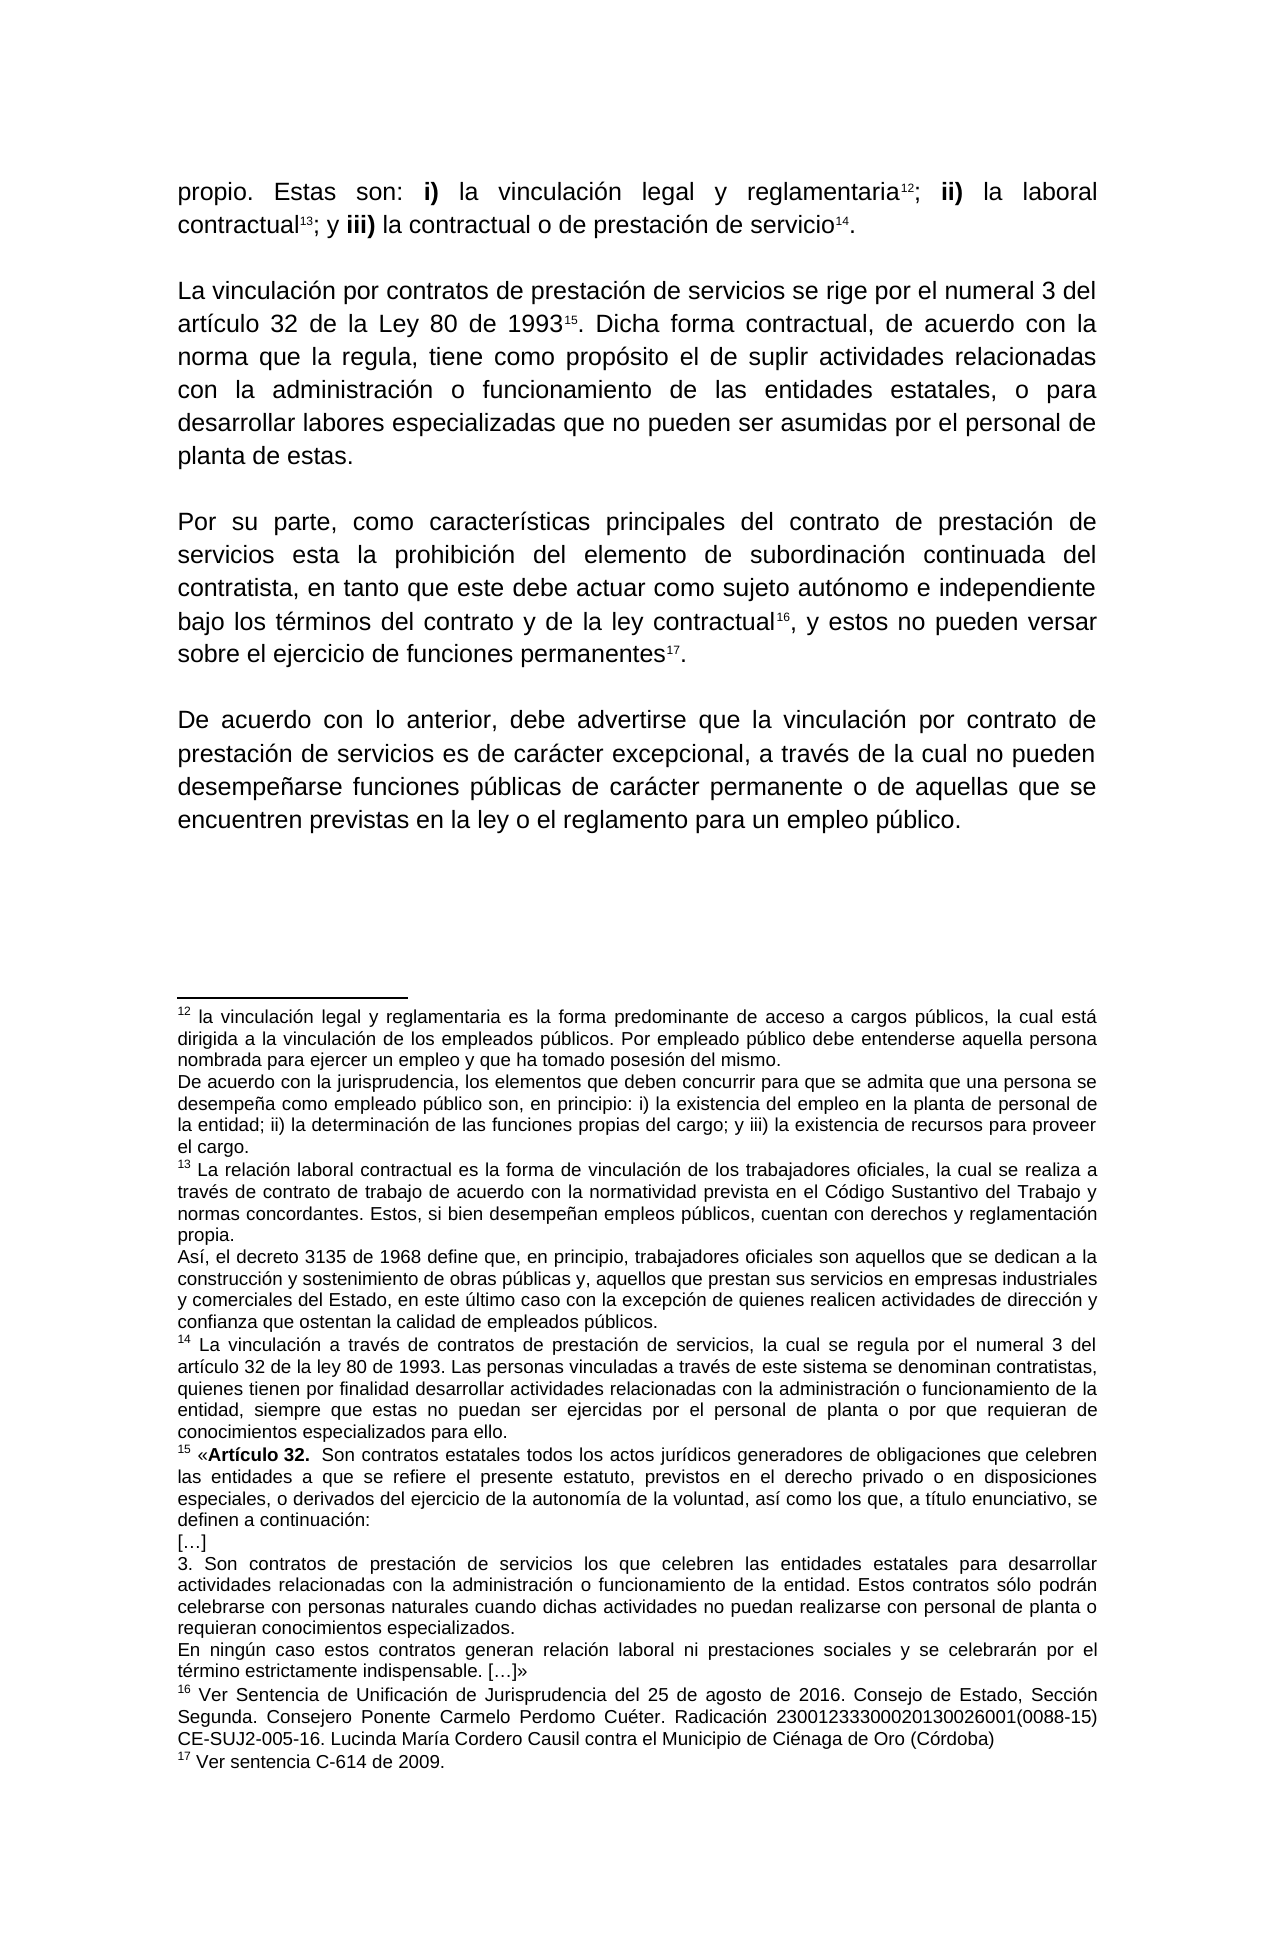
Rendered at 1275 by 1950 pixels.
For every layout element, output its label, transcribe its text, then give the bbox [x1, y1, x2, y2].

text De acuerdo con lo anterior, debe advertirse que la vinculación por contrato de prestación de servicios es de carácter excepcional, a través de la cual no pueden desempeñarse funciones públicas de carácter permanente o de aquellas que se encuentren previstas en la ley o el reglamento para un empleo público. [177, 706, 1098, 833]
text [177, 177, 1098, 239]
text Por su parte, como características principales del contrato de prestación de servicios esta la prohibición del elemento de subordinación continuada del contratista, en tanto que este debe actuar como sujeto autónomo e independiente bajo los términos del contrato y de la ley contractual, y estos no pueden versar sobre el ejercicio de funciones permanentes. [177, 507, 1098, 668]
text La vinculación por contratos de prestación de servicios se rige por el numeral 3 del artículo 32 de la Ley 80 de 1993. Dicha forma contractual, de acuerdo con la norma que la regula, tiene como propósito el de suplir actividades relacionadas con la administración o funcionamiento de las entidades estatales, o para desarrollar labores especializadas que no pueden ser asumidas por el personal de planta de estas. [177, 276, 1098, 470]
